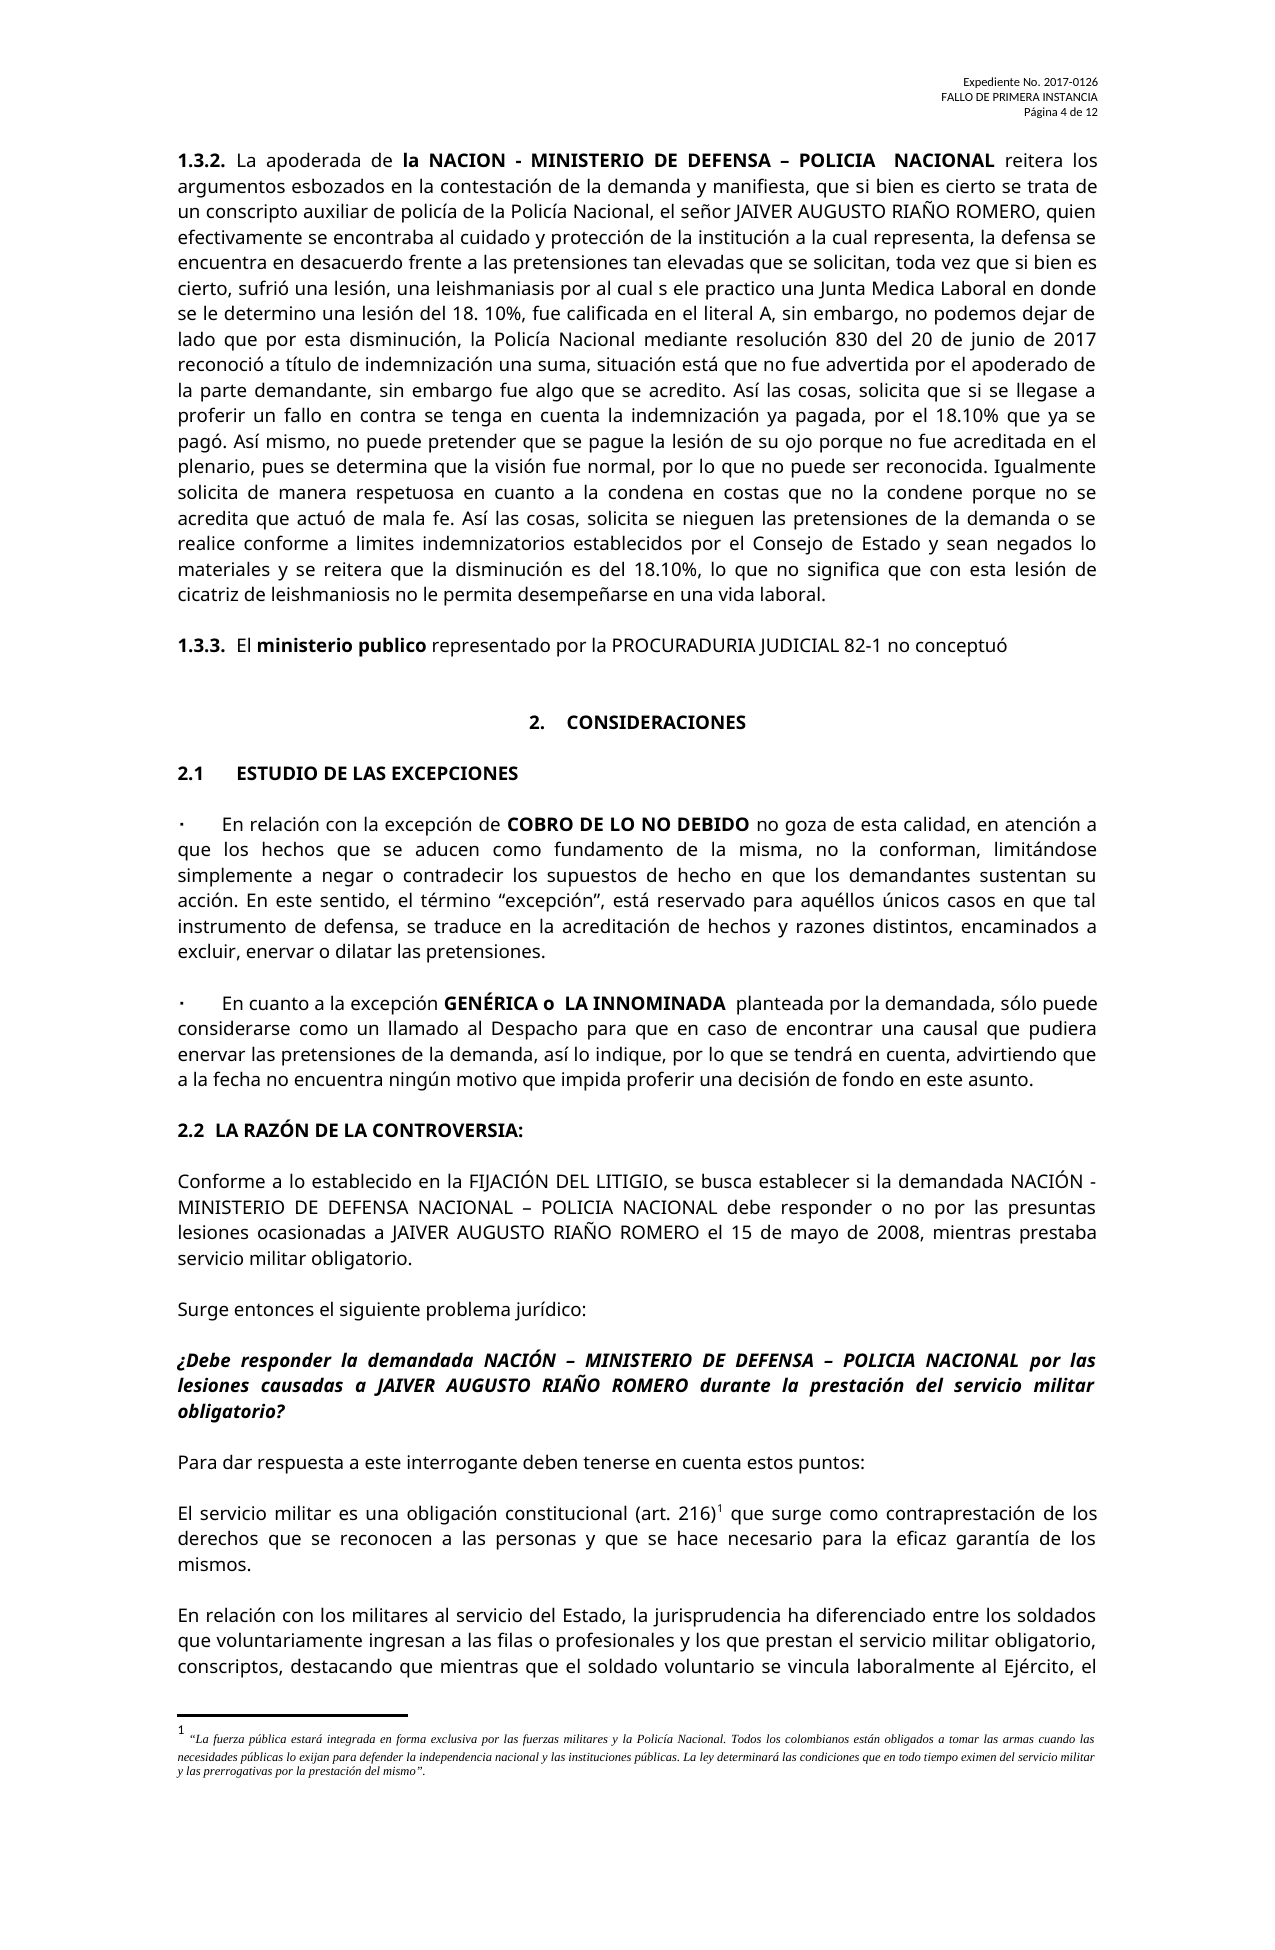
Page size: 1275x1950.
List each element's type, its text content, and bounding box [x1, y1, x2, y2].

text Conforme a lo establecido en la FIJACIÓN DEL LITIGIO, se busca establecer si la demandada NACIÓN -MINISTERIO DE DEFENSA NACIONAL – POLICIA NACIONAL debe responder o no por las presuntas lesiones ocasionadas a JAIVER AUGUSTO RIAÑO ROMERO el 15 de mayo de 2008, mientras prestaba servicio militar obligatorio. [177, 1168, 1098, 1271]
list ESTUDIO DE LAS EXCEPCIONES [177, 760, 1098, 786]
text ¿Debe responder la demandada NACIÓN – MINISTERIO DE DEFENSA – POLICIA NACIONAL por las lesiones causadas a JAIVER AUGUSTO RIAÑO ROMERO durante la prestación del servicio militar obligatorio? [177, 1347, 1098, 1424]
text Para dar respuesta a este interrogante deben tenerse en cuenta estos puntos: [177, 1449, 1098, 1475]
list LA RAZÓN DE LA CONTROVERSIA: [177, 1117, 1098, 1143]
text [177, 1602, 1098, 1679]
list En relación con la excepción de COBRO DE LO NO DEBIDO no goza de esta calidad, en atención a que los hechos que se aducen como fundamento de la misma, no la conforman, limitándose simplemente a negar o contradecir los supuestos de hecho en que los demandantes sustentan su acción. En este sentido, el término “excepción”, está reservado para aquéllos únicos casos en que tal instrumento de defensa, se traduce en la acreditación de hechos y razones distintos, encaminados a excluir, enervar o dilatar las pretensiones. [177, 811, 1098, 964]
list En cuanto a la excepción GENÉRICA o LA INNOMINADA planteada por la demandada, sólo puede considerarse como un llamado al Despacho para que en caso de encontrar una causal que pudiera enervar las pretensiones de la demanda, así lo indique, por lo que se tendrá en cuenta, advirtiendo que a la fecha no encuentra ningún motivo que impida proferir una decisión de fondo en este asunto. [177, 990, 1098, 1092]
text Surge entonces el siguiente problema jurídico: [177, 1296, 1098, 1322]
list CONSIDERACIONES [177, 709, 1098, 734]
text El servicio militar es una obligación constitucional (art. 216) que surge como contraprestación de los derechos que se reconocen a las personas y que se hace necesario para la eficaz garantía de los mismos. [177, 1500, 1098, 1577]
list El ministerio publico representado por la PROCURADURIA JUDICIAL 82-1 no conceptuó [177, 632, 1098, 658]
list La apoderada de la NACION - MINISTERIO DE DEFENSA – POLICIA NACIONAL reitera los argumentos esbozados en la contestación de la demanda y manifiesta, que si bien es cierto se trata de un conscripto auxiliar de policía de la Policía Nacional, el señor JAIVER AUGUSTO RIAÑO ROMERO, quien efectivamente se encontraba al cuidado y protección de la institución a la cual representa, la defensa se encuentra en desacuerdo frente a las pretensiones tan elevadas que se solicitan, toda vez que si bien es cierto, sufrió una lesión, una leishmaniasis por al cual s ele practico una Junta Medica Laboral en donde se le determino una lesión del 18. 10%, fue calificada en el literal A, sin embargo, no podemos dejar de lado que por esta disminución, la Policía Nacional mediante resolución 830 del 20 de junio de 2017 reconoció a título de indemnización una suma, situación está que no fue advertida por el apoderado de la parte demandante, sin embargo fue algo que se acredito. Así las cosas, solicita que si se llegase a proferir un fallo en contra se tenga en cuenta la indemnización ya pagada, por el 18.10% que ya se pagó. Así mismo, no puede pretender que se pague la lesión de su ojo porque no fue acreditada en el plenario, pues se determina que la visión fue normal, por lo que no puede ser reconocida. Igualmente solicita de manera respetuosa en cuanto a la condena en costas que no la condene porque no se acredita que actuó de mala fe. Así las cosas, solicita se nieguen las pretensiones de la demanda o se realice conforme a limites indemnizatorios establecidos por el Consejo de Estado y sean negados lo materiales y se reitera que la disminución es del 18.10%, lo que no significa que con esta lesión de cicatriz de leishmaniosis no le permita desempeñarse en una vida laboral. [177, 148, 1098, 607]
